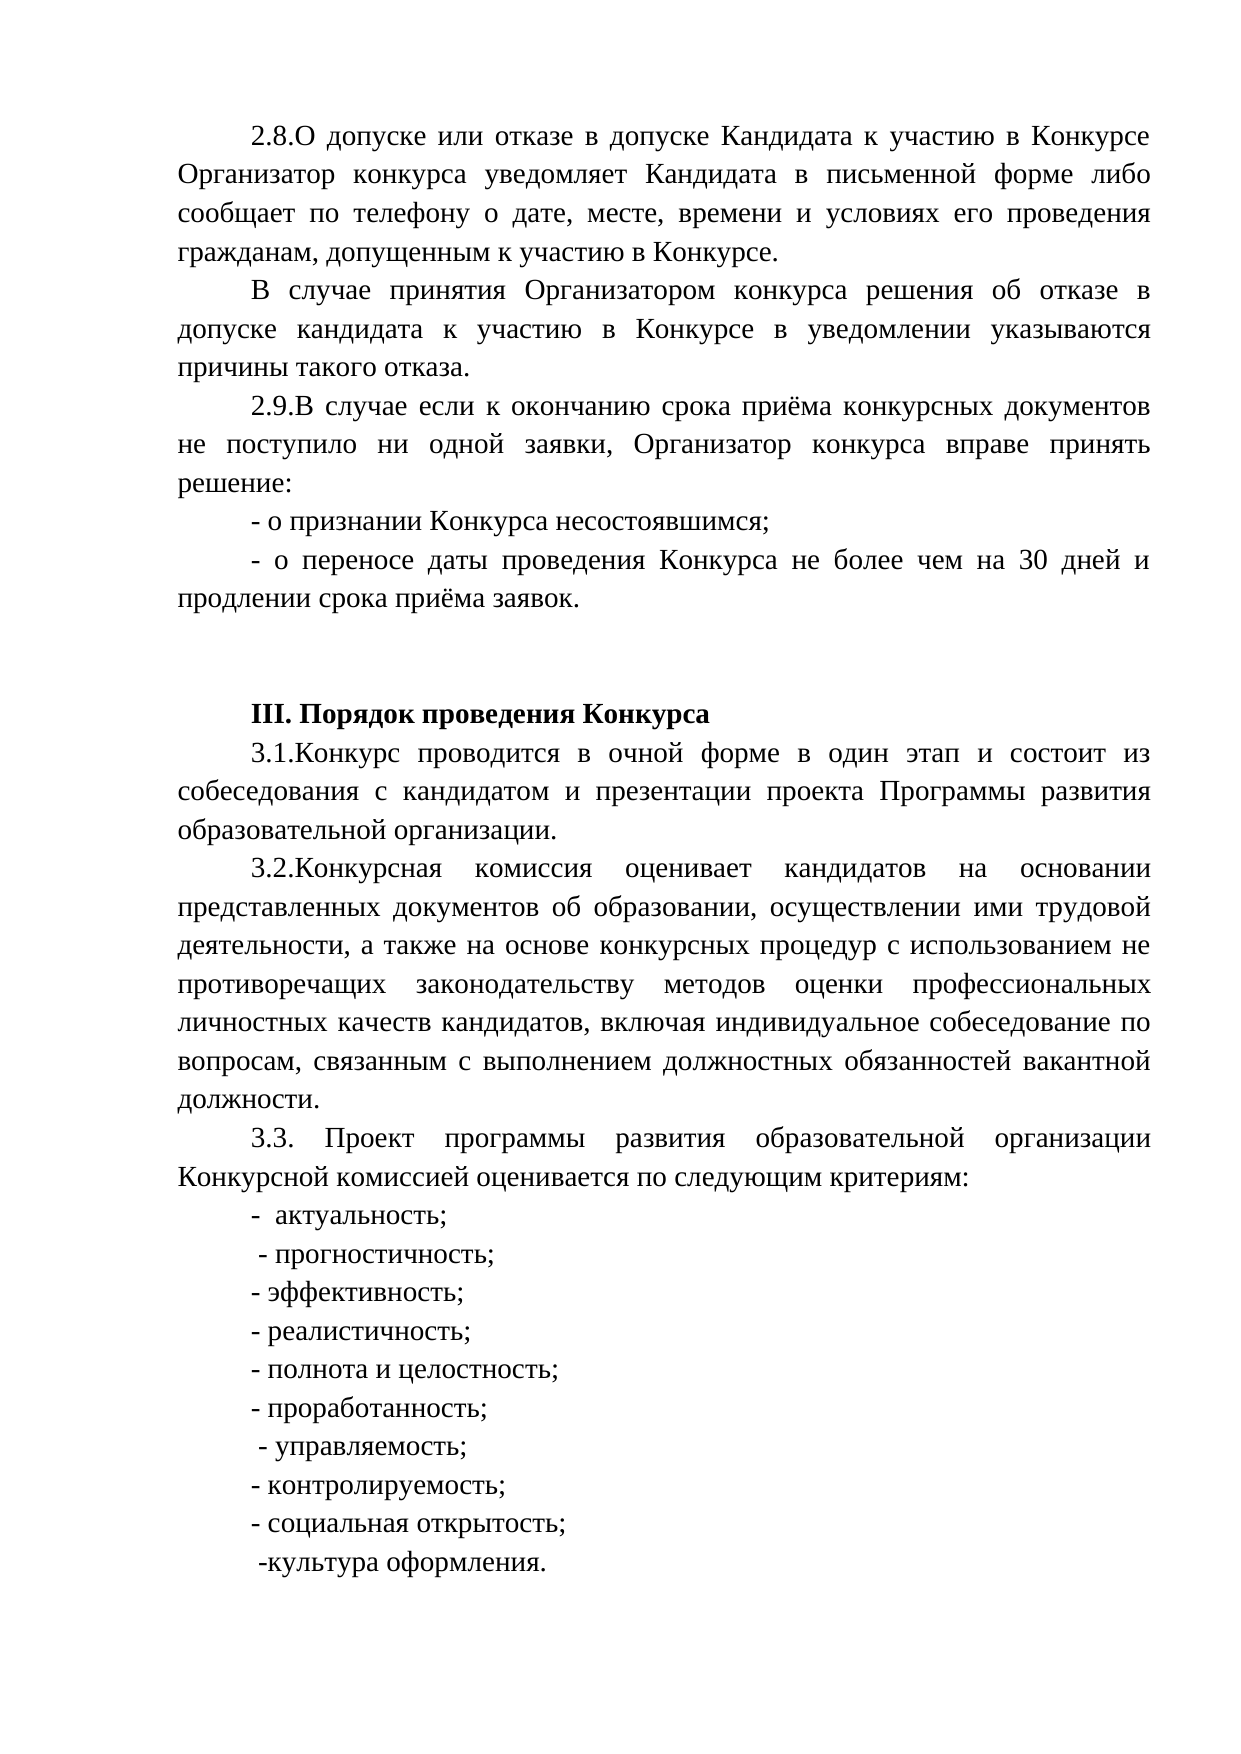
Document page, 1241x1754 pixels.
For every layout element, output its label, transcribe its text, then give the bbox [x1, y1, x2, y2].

text - прогностичность; [177, 1236, 1152, 1269]
text - контролируемость; [177, 1467, 1152, 1501]
text - полнота и целостность; [177, 1351, 1152, 1385]
text - о признании Конкурса несостоявшимся; [177, 503, 1152, 537]
text III. Порядок проведения Конкурса [177, 696, 1152, 730]
text 3.1.Конкурс проводится в очной форме в один этап и состоит из собеседования с кандидатом и презентации проекта Программы развития образовательной организации. [177, 735, 1152, 845]
text - реалистичность; [177, 1313, 1152, 1346]
text - эффективность; [177, 1274, 1152, 1308]
text 3.3. Проект программы развития образовательной организации Конкурсной комиссией оценивается по следующим критериям: [177, 1120, 1152, 1192]
text - проработанность; [177, 1390, 1152, 1423]
text 2.9.В случае если к окончанию срока приёма конкурсных документов не поступило ни одной заявки, Организатор конкурса вправе принять решение: [177, 388, 1152, 498]
text - социальная открытость; [177, 1506, 1152, 1539]
text 2.8.О допуске или отказе в допуске Кандидата к участию в Конкурсе Организатор конкурса уведомляет Кандидата в письменной форме либо сообщает по телефону о дате, месте, времени и условиях его проведения гражданам, допущенным к участию в Конкурсе. [177, 118, 1152, 267]
text В случае принятия Организатором конкурса решения об отказе в допуске кандидата к участию в Конкурсе в уведомлении указываются причины такого отказа. [177, 272, 1152, 383]
text - актуальность; [177, 1197, 1152, 1231]
text -культура оформления. [177, 1544, 1152, 1578]
text - о переносе даты проведения Конкурса не более чем на 30 дней и продлении срока приёма заявок. [177, 542, 1152, 614]
text 3.2.Конкурсная комиссия оценивает кандидатов на основании представленных документов об образовании, осуществлении ими трудовой деятельности, а также на основе конкурсных процедур с использованием не противоречащих законодательству методов оценки профессиональных личностных качеств кандидатов, включая индивидуальное собеседование по вопросам, связанным с выполнением должностных обязанностей вакантной должности. [177, 850, 1152, 1115]
text - управляемость; [177, 1428, 1152, 1462]
